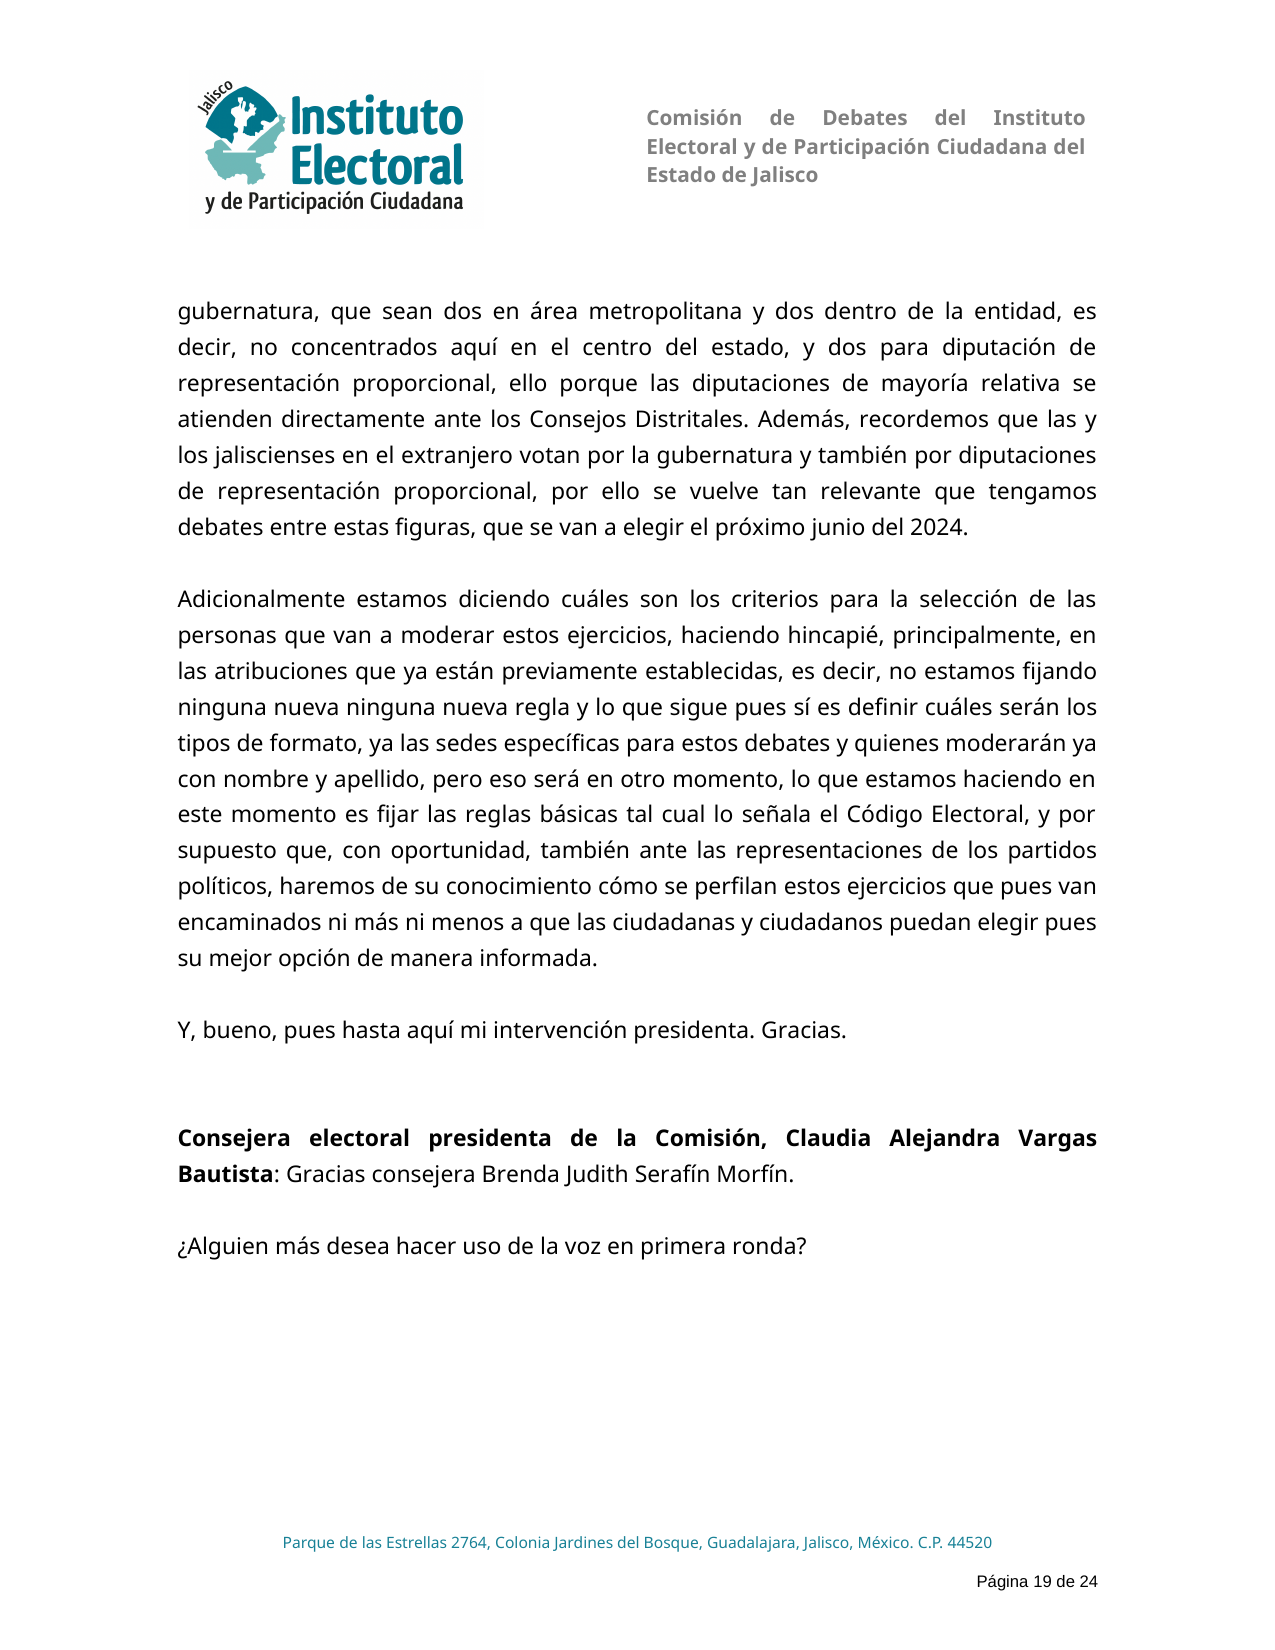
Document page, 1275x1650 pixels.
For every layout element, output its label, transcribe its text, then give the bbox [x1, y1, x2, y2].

text Y, bueno, pues hasta aquí mi intervención presidenta. Gracias. [177, 1014, 1098, 1045]
text Consejera electoral presidenta de la Comisión, Claudia Alejandra Vargas Bautista: Gracias consejera Brenda Judith Serafín Morfín. [177, 1122, 1098, 1189]
picture [188, 70, 484, 229]
text Adicionalmente estamos diciendo cuáles son los criterios para la selección de las personas que van a moderar estos ejercicios, haciendo hincapié, principalmente, en las atribuciones que ya están previamente establecidas, es decir, no estamos fijando ninguna nueva ninguna nueva regla y lo que sigue pues sí es definir cuáles serán los tipos de formato, ya las sedes específicas para estos debates y quienes moderarán ya con nombre y apellido, pero eso será en otro momento, lo que estamos haciendo en este momento es fijar las reglas básicas tal cual lo señala el Código Electoral, y por supuesto que, con oportunidad, también ante las representaciones de los partidos políticos, haremos de su conocimiento cómo se perfilan estos ejercicios que pues van encaminados ni más ni menos a que las ciudadanas y ciudadanos puedan elegir pues su mejor opción de manera informada. [177, 583, 1098, 973]
text ¿Alguien más desea hacer uso de la voz en primera ronda? [177, 1230, 1098, 1261]
